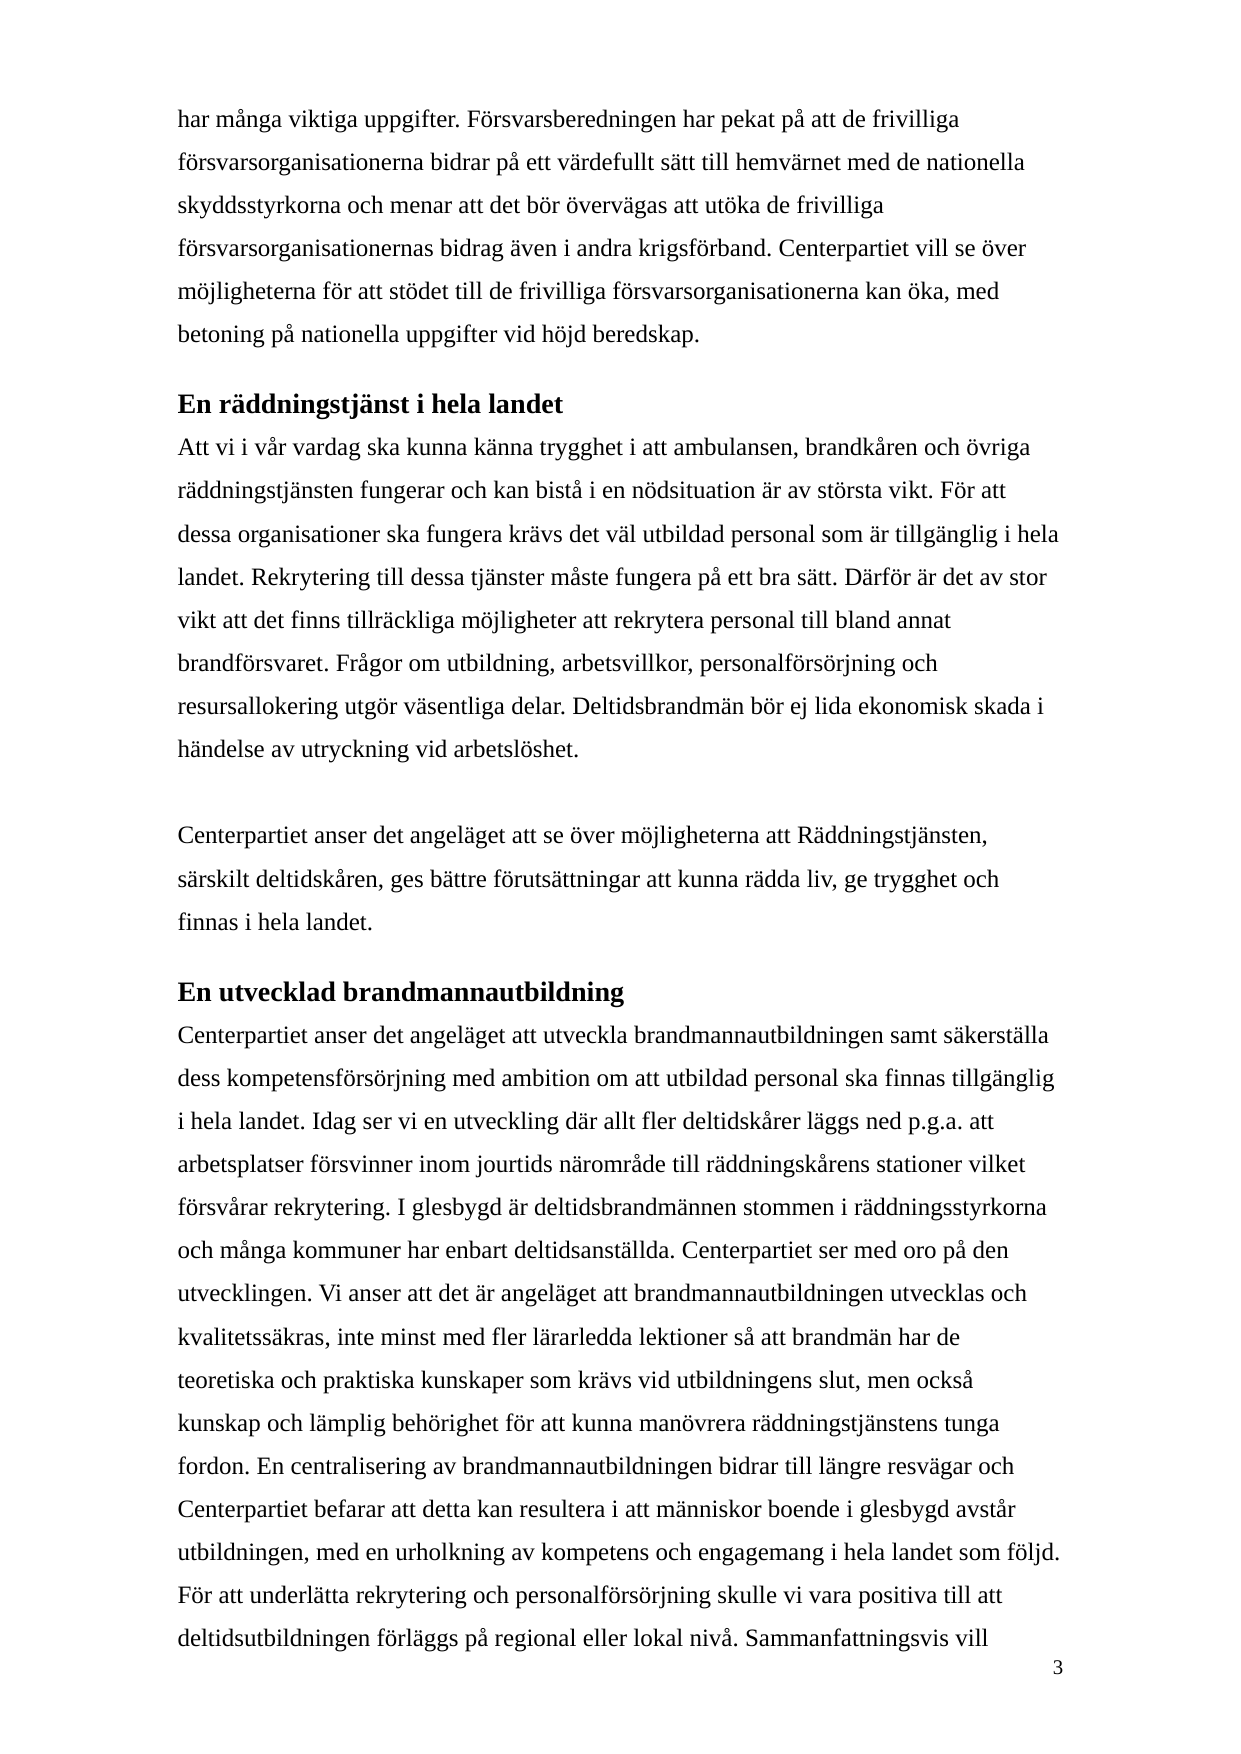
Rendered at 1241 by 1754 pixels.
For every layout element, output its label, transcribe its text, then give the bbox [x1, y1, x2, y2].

subtitle En räddningstjänst i hela landet [177, 387, 1063, 420]
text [177, 1020, 1063, 1652]
text Att vi i vår vardag ska kunna känna trygghet i att ambulansen, brandkåren och övriga räddningstjänsten fungerar och kan bistå i en nödsituation är av största vikt. För att dessa organisationer ska fungera krävs det väl utbildad personal som är tillgänglig i hela landet. Rekrytering till dessa tjänster måste fungera på ett bra sätt. Därför är det av stor vikt att det finns tillräckliga möjligheter att rekrytera personal till bland annat brandförsvaret. Frågor om utbildning, arbetsvillkor, personalförsörjning och resursallokering utgör väsentliga delar. Deltidsbrandmän bör ej lida ekonomisk skada i händelse av utryckning vid arbetslöshet. [177, 432, 1063, 763]
text Centerpartiet anser det angeläget att se över möjligheterna att Räddningstjänsten, särskilt deltidskåren, ges bättre förutsättningar att kunna rädda liv, ge trygghet och finnas i hela landet. [177, 821, 1063, 936]
subtitle En utvecklad brandmannautbildning [177, 975, 1063, 1007]
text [177, 104, 1063, 348]
